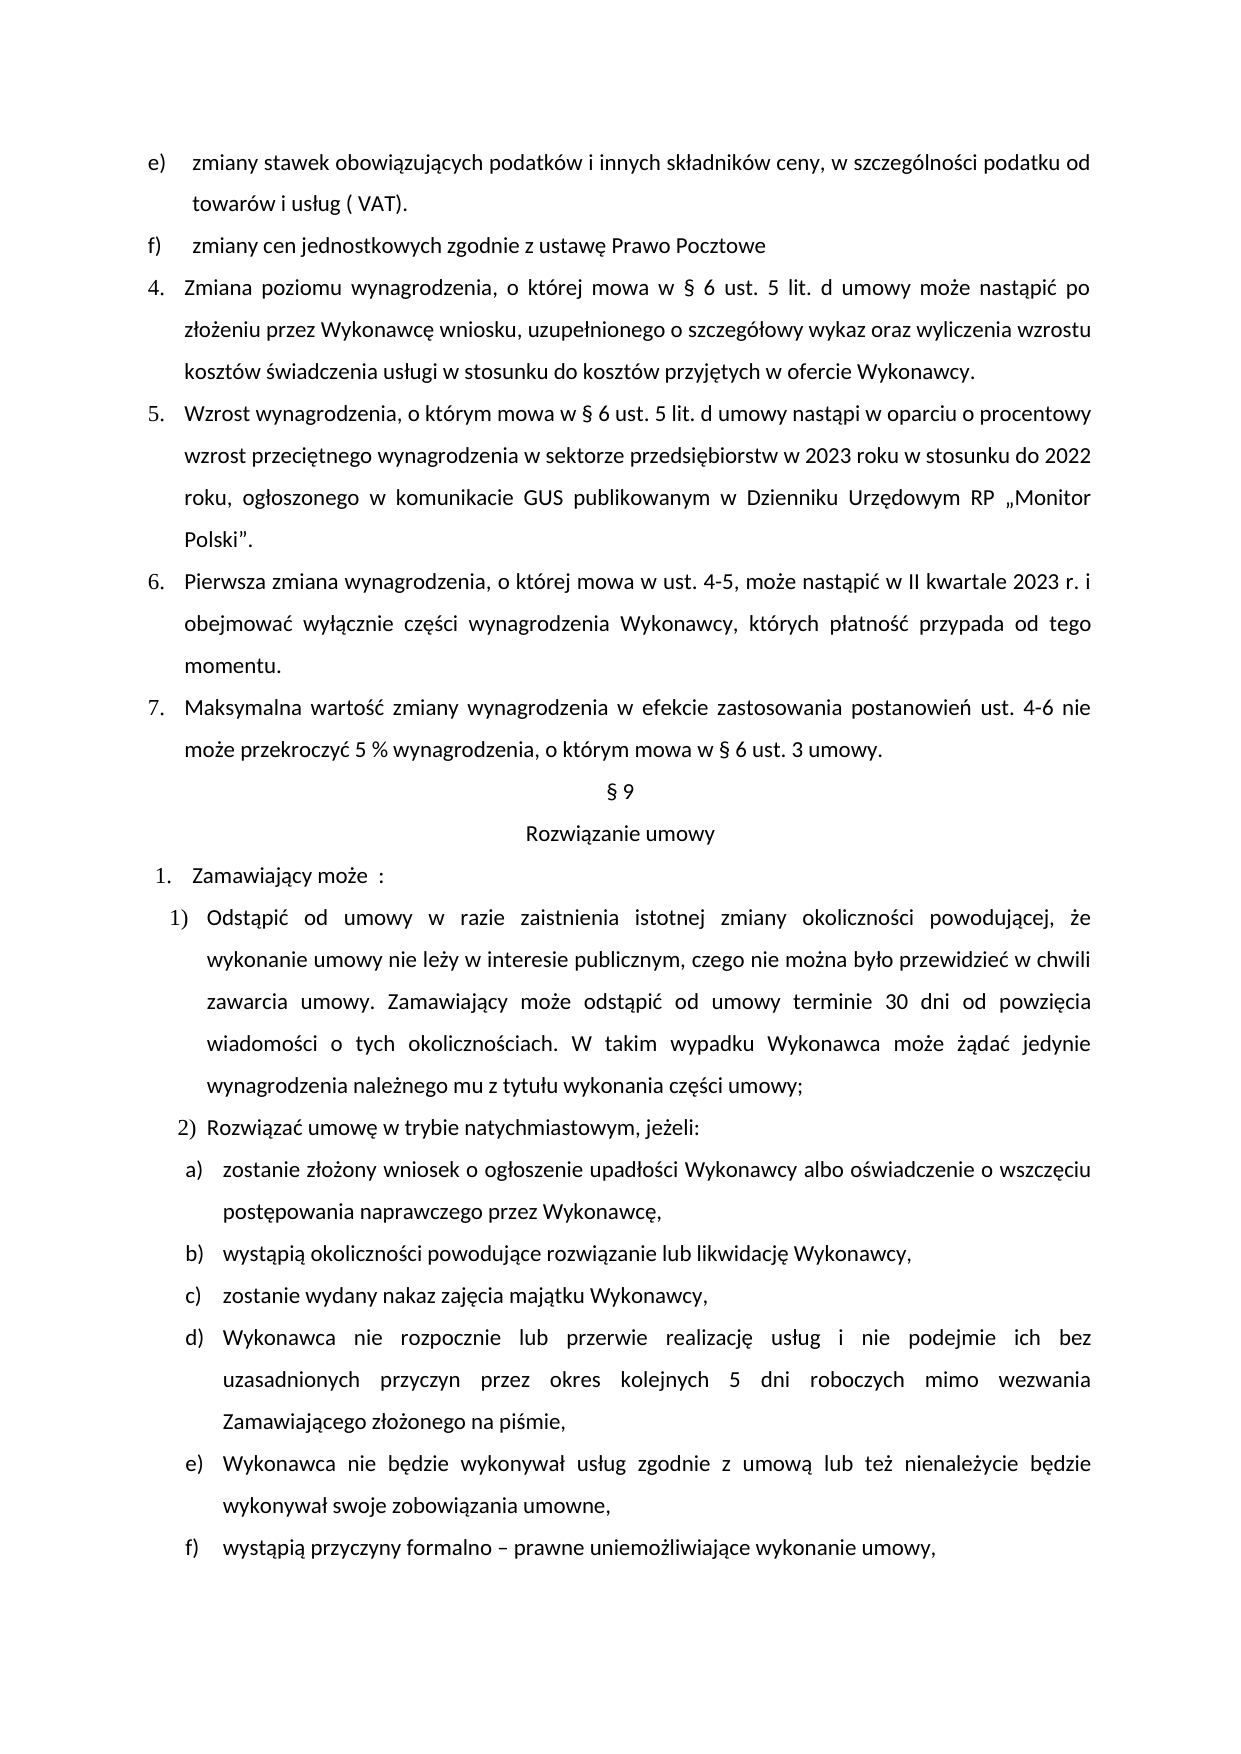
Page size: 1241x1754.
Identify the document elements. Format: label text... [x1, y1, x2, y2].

list zostanie złożony wniosek o ogłoszenie upadłości Wykonawcy albo oświadczenie o wszczęciu postępowania naprawczego przez Wykonawcę, [185, 1155, 1093, 1225]
list Wzrost wynagrodzenia, o którym mowa w § 6 ust. 5 lit. d umowy nastąpi w oparciu o procentowy wzrost przeciętnego wynagrodzenia w sektorze przedsiębiorstw w 2023 roku w stosunku do 2022 roku, ogłoszonego w komunikacie GUS publikowanym w Dzienniku Urzędowym RP „Monitor Polski”. [148, 399, 1093, 553]
list Wykonawca nie będzie wykonywał usług zgodnie z umową lub też nienależycie będzie wykonywał swoje zobowiązania umowne, [185, 1449, 1093, 1519]
list zmiany cen jednostkowych zgodnie z ustawę Prawo Pocztowe [148, 232, 1093, 259]
list zostanie wydany nakaz zajęcia majątku Wykonawcy, [185, 1281, 1093, 1309]
list wystąpią przyczyny formalno – prawne uniemożliwiające wykonanie umowy, [185, 1533, 1093, 1561]
list Maksymalna wartość zmiany wynagrodzenia w efekcie zastosowania postanowień ust. 4-6 nie może przekroczyć 5 % wynagrodzenia, o którym mowa w § 6 ust. 3 umowy. [148, 693, 1093, 763]
list Odstąpić od umowy w razie zaistnienia istotnej zmiany okoliczności powodującej, że wykonanie umowy nie leży w interesie publicznym, czego nie można było przewidzieć w chwili zawarcia umowy. Zamawiający może odstąpić od umowy terminie 30 dni od powzięcia wiadomości o tych okolicznościach. W takim wypadku Wykonawca może żądać jedynie wynagrodzenia należnego mu z tytułu wykonania części umowy; [169, 903, 1093, 1099]
subtitle Rozwiązanie umowy [148, 819, 1093, 847]
list Pierwsza zmiana wynagrodzenia, o której mowa w ust. 4-5, może nastąpić w II kwartale 2023 r. i obejmować wyłącznie części wynagrodzenia Wykonawcy, których płatność przypada od tego momentu. [148, 567, 1093, 679]
list Wykonawca nie rozpocznie lub przerwie realizację usług i nie podejmie ich bez uzasadnionych przyczyn przez okres kolejnych 5 dni roboczych mimo wezwania Zamawiającego złożonego na piśmie, [185, 1323, 1093, 1435]
list zmiany stawek obowiązujących podatków i innych składników ceny, w szczególności podatku od towarów i usług ( VAT). [148, 148, 1093, 218]
list Zamawiający może : [154, 861, 1093, 889]
list Rozwiązać umowę w trybie natychmiastowym, jeżeli: [177, 1113, 1093, 1141]
list Zmiana poziomu wynagrodzenia, o której mowa w § 6 ust. 5 lit. d umowy może nastąpić po złożeniu przez Wykonawcę wniosku, uzupełnionego o szczegółowy wykaz oraz wyliczenia wzrostu kosztów świadczenia usługi w stosunku do kosztów przyjętych w ofercie Wykonawcy. [148, 273, 1093, 386]
subtitle § 9 [148, 777, 1093, 805]
list wystąpią okoliczności powodujące rozwiązanie lub likwidację Wykonawcy, [185, 1239, 1093, 1267]
